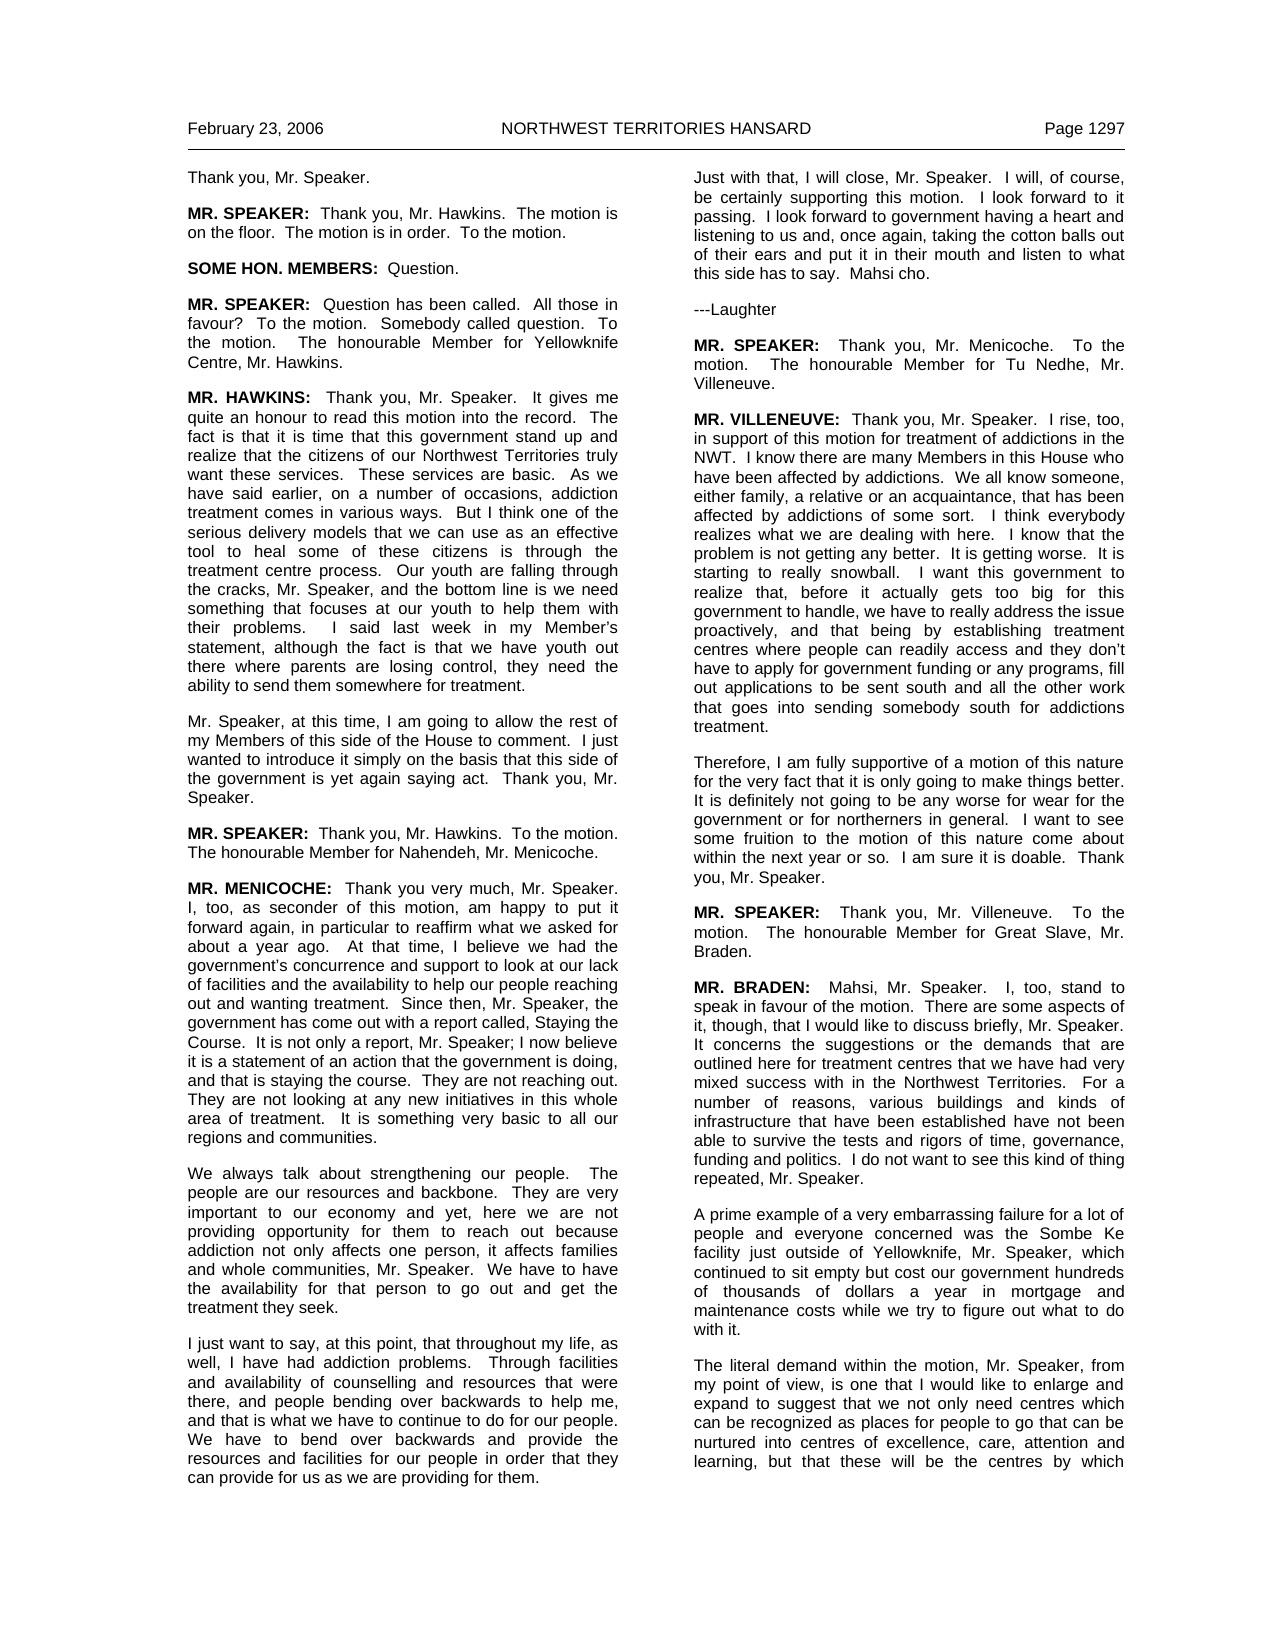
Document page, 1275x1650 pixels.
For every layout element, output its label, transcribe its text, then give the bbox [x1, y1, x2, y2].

text A prime example of a very embarrassing failure for a lot of people and everyone concerned was the Sombe Ke facility just outside of Yellowknife, Mr. Speaker, which continued to sit empty but cost our government hundreds of thousands of dollars a year in mortgage and maintenance costs while we try to figure out what to do with it. [694, 1205, 1125, 1339]
text MR. HAWKINS: Thank you, Mr. Speaker. It gives me quite an honour to read this motion into the record. The fact is that it is time that this government stand up and realize that the citizens of our truly want these services. These services are basic. As we have said earlier, on a number of occasions, addiction treatment comes in various ways. But I think one of the serious delivery models that we can use as an effective tool to heal some of these citizens is through the treatment centre process. Our youth are falling through the cracks, Mr. Speaker, and the bottom line is we need something that focuses at our youth to help them with their problems. I said last week in my Member’s statement, although the fact is that we have youth out there where parents are losing control, they need the ability to send them somewhere for treatment. [187, 388, 619, 695]
text We always talk about strengthening our people. The people are our resources and backbone. They are very important to our economy and yet, here we are not providing opportunity for them to reach out because addiction not only affects one person, it affects families and whole communities, Mr. Speaker. We have to have the availability for that person to go out and get the treatment they seek. [187, 1164, 619, 1317]
text Therefore, I am fully supportive of a motion of this nature for the very fact that it is only going to make things better. It is definitely not going to be any worse for wear for the government or for northerners in general. I want to see some fruition to the motion of this nature come about within the next year or so. I am sure it is doable. Thank you, Mr. Speaker. [694, 752, 1125, 887]
text MR. SPEAKER: Thank you, Mr. Hawkins. To the motion. The honourable Member for Nahendeh, Mr. Menicoche. [187, 824, 619, 862]
text MR. MENICOCHE: Thank you very much, Mr. Speaker. I, too, as seconder of this motion, am happy to put it forward again, in particular to reaffirm what we asked for about a year ago. At that time, I believe we had the government’s concurrence and support to look at our lack of facilities and the availability to help our people reaching out and wanting treatment. Since then, Mr. Speaker, the government has come out with a report called, Staying the Course. It is not only a report, Mr. Speaker; I now believe it is a statement of an action that the government is doing, and that is staying the course. They are not reaching out. They are not looking at any new initiatives in this whole area of treatment. It is something very basic to all our regions and communities. [187, 879, 619, 1147]
text MR. SPEAKER: Thank you, Mr. Villeneuve. To the motion. The honourable Member for Great Slave, Mr. Braden. [694, 903, 1125, 961]
text MR. SPEAKER: Question has been called. All those in favour? To the motion. Somebody called question. To the motion. The honourable Member for Yellowknife Centre, Mr. Hawkins. [187, 295, 619, 372]
text I just want to say, at this point, that throughout my life, as well, I have had addiction problems. Through facilities and availability of counselling and resources that were there, and people bending over backwards to help me, and that is what we have to continue to do for our people. We have to bend over backwards and provide the resources and facilities for our people in order that they can provide for us as we are providing for them. [187, 1334, 619, 1487]
text MR. SPEAKER: Thank you, Mr. Menicoche. To the motion. The honourable Member for Tu Nedhe, Mr. Villeneuve. [694, 336, 1125, 393]
text Mr. Speaker, at this time, I am going to allow the rest of my Members of this side of the House to comment. I just wanted to introduce it simply on the basis that this side of the government is yet again saying act. Thank you, Mr. Speaker. [187, 712, 619, 807]
text MR. SPEAKER: Thank you, Mr. Hawkins. The motion is on the floor. The motion is in order. To the motion. [187, 204, 619, 242]
text MR. BRADEN: Mahsi, Mr. Speaker. I, too, stand to speak in favour of the motion. There are some aspects of it, though, that I would like to discuss briefly, Mr. Speaker. It concerns the suggestions or the demands that are outlined here for treatment centres that we have had very mixed success with in the . For a number of reasons, various buildings and kinds of infrastructure that have been established have not been able to survive the tests and rigors of time, governance, funding and politics. I do not want to see this kind of thing repeated, Mr. Speaker. [694, 977, 1125, 1188]
text SOME HON. MEMBERS: Question. [187, 259, 619, 278]
text Just with that, I will close, Mr. Speaker. I will, of course, be certainly supporting this motion. I look forward to it passing. I look forward to government having a heart and listening to us and, once again, taking the cotton balls out of their ears and put it in their mouth and listen to what this side has to say. Mahsi cho. [694, 168, 1125, 283]
text MR. VILLENEUVE: Thank you, Mr. Speaker. I rise, too, in support of this motion for treatment of addictions in the NWT. I know there are many Members in this House who have been affected by addictions. We all know someone, either family, a relative or an acquaintance, that has been affected by addictions of some sort. I think everybody realizes what we are dealing with here. I know that the problem is not getting any better. It is getting worse. It is starting to really snowball. I want this government to realize that, before it actually gets too big for this government to handle, we have to really address the issue proactively, and that being by establishing treatment centres where people can readily access and they don’t have to apply for government funding or any programs, fill out applications to be sent south and all the other work that goes into sending somebody south for addictions treatment. [694, 410, 1125, 736]
text ---Laughter [694, 300, 1125, 319]
text Thank you, Mr. Speaker. [187, 168, 619, 187]
